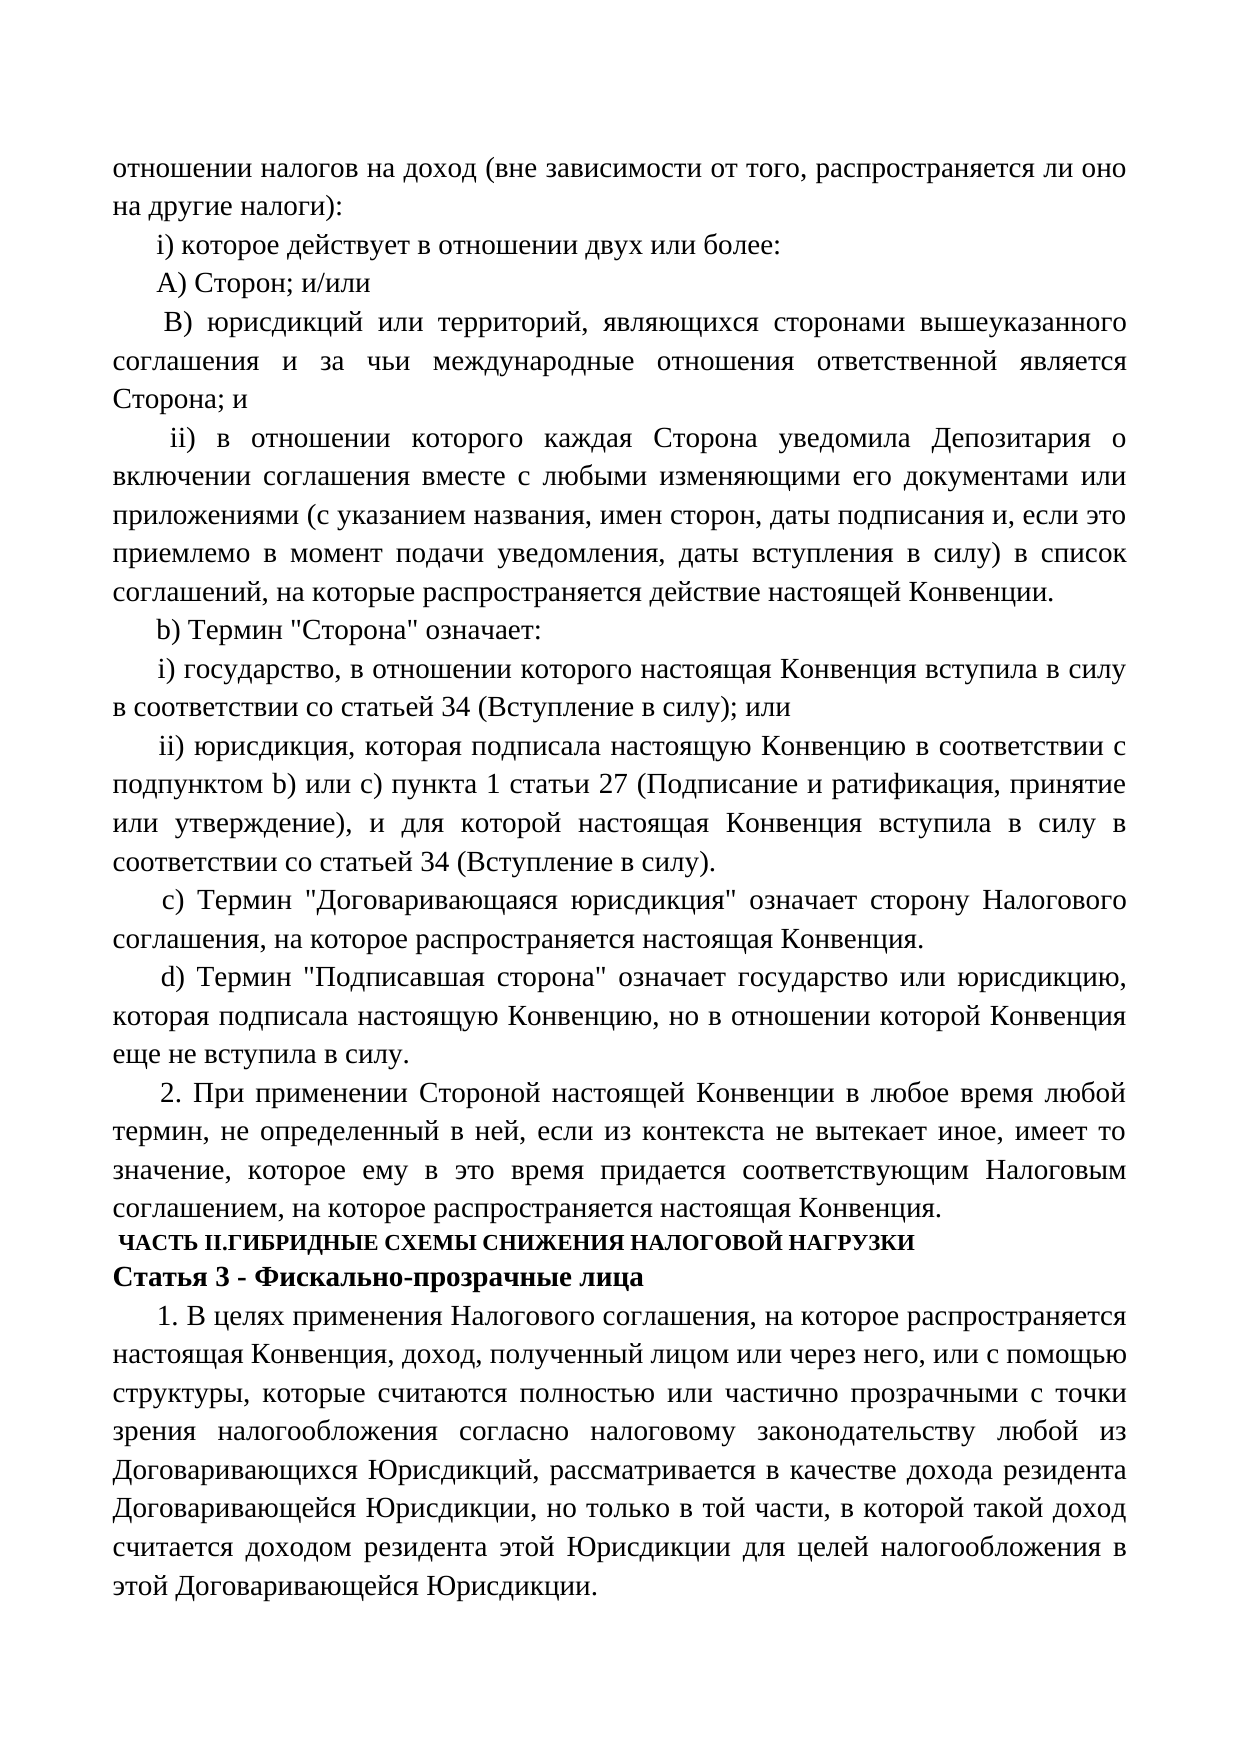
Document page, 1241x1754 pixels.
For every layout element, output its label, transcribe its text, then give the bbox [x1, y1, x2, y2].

text 2. При применении Стороной настоящей Конвенции в любое время любой термин, не определенный в ней, если из контекста не вытекает иное, имеет то значение, которое ему в это время придается соответствующим Налоговым соглашением, на которое распространяется настоящая Конвенция. [112, 1075, 1128, 1224]
text 1. В целях применения Налогового соглашения, на которое распространяется настоящая Конвенция, доход, полученный лицом или через него, или с помощью структуры, которые считаются полностью или частично прозрачными с точки зрения налогообложения согласно налоговому законодательству любой из Договаривающихся Юрисдикций, рассматривается в качестве дохода резидента Договаривающейся Юрисдикции, но только в той части, в которой такой доход считается доходом резидента этой Юрисдикции для целей налогообложения в этой Договаривающейся Юрисдикции. [112, 1298, 1128, 1601]
text d) Термин "Подписавшая сторона" означает государство или юрисдикцию, которая подписала настоящую Конвенцию, но в отношении которой Конвенция еще не вступила в силу. [112, 959, 1128, 1070]
text ii) в отношении которого каждая Сторона уведомила Депозитария о включении соглашения вместе с любыми изменяющими его документами или приложениями (с указанием названия, имен сторон, даты подписания и, если это приемлемо в момент подачи уведомления, даты вступления в силу) в список соглашений, на которые распространяется действие настоящей Конвенции. [112, 420, 1128, 607]
text Статья 3 - Фискально-прозрачные лица [112, 1259, 1128, 1293]
text ЧАСТЬ II.ГИБРИДНЫЕ СХЕМЫ СНИЖЕНИЯ НАЛОГОВОЙ НАГРУЗКИ [112, 1229, 1128, 1256]
text А) Сторон; и/или [112, 266, 1128, 299]
text i) которое действует в отношении двух или более: [112, 227, 1128, 261]
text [112, 150, 1128, 222]
text b) Термин "Сторона" означает: [112, 612, 1128, 646]
text ii) юрисдикция, которая подписала настоящую Конвенцию в соответствии с подпунктом b) или с) пункта 1 статьи 27 (Подписание и ратификация, принятие или утверждение), и для которой настоящая Конвенция вступила в силу в соответствии со статьей 34 (Вступление в силу). [112, 728, 1128, 877]
text с) Термин "Договаривающаяся юрисдикция" означает сторону Налогового соглашения, на которое распространяется настоящая Конвенция. [112, 882, 1128, 954]
text i) государство, в отношении которого настоящая Конвенция вступила в силу в соответствии со статьей 34 (Вступление в силу); или [112, 651, 1128, 723]
text В) юрисдикций или территорий, являющихся сторонами вышеуказанного соглашения и за чьи международные отношения ответственной является Сторона; и [112, 304, 1128, 415]
